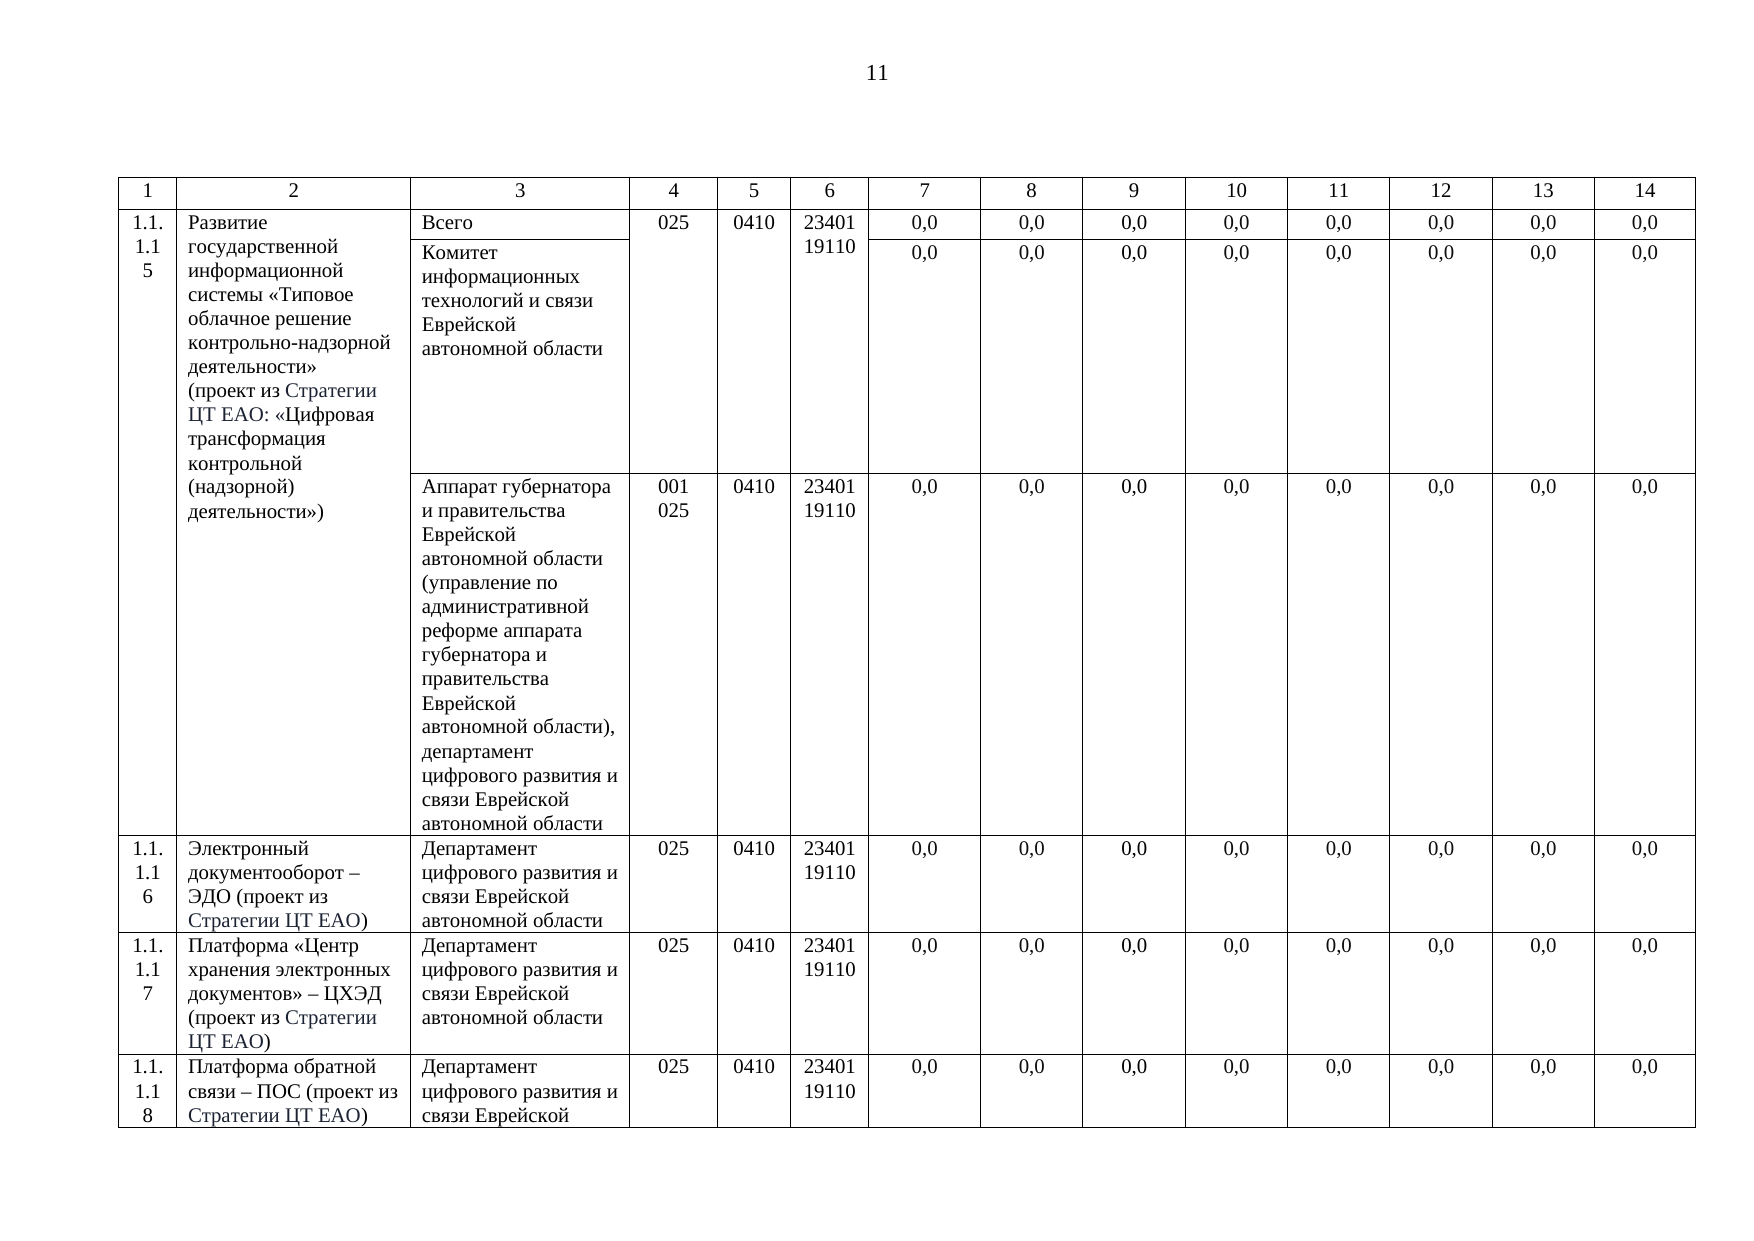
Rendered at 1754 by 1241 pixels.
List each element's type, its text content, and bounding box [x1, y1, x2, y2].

table_cell 1.1.1.18 [119, 1055, 176, 1127]
table_cell Аппарат губернатора и правительства Еврейской автономной области (управление по административной реформе аппарата губернатора и правительства Еврейской автономной области), департамент цифрового развития и связи Еврейской автономной области [411, 474, 629, 835]
table_cell 0,0 [1186, 933, 1287, 1053]
table_cell 0,0 [1595, 474, 1695, 835]
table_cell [411, 240, 629, 473]
table_cell 0,0 [869, 210, 980, 239]
table_cell 0,0 [1493, 210, 1594, 239]
table_cell 0,0 [1083, 474, 1185, 835]
table_cell 0,0 [1595, 210, 1695, 239]
table_cell 0,0 [1595, 240, 1695, 473]
table_header 13 [1493, 178, 1594, 209]
table_cell 2340119110 [791, 933, 868, 1053]
table_header 6 [791, 178, 868, 209]
table_cell 025 [630, 933, 717, 1053]
table_cell 0,0 [1186, 474, 1287, 835]
table_cell Электронный документооборот – ЭДО (проект из Стратегии ЦТ ЕАО) [177, 836, 410, 932]
table_cell 0410 [718, 836, 790, 932]
table_header 3 [411, 178, 629, 209]
table_cell 2340119110 [791, 210, 868, 473]
table_cell 1.1.1.15 [119, 210, 176, 835]
table_cell Департамент цифрового развития и связи Еврейской автономной области [411, 836, 629, 932]
table_cell 2340119110 [791, 474, 868, 835]
table_header 5 [718, 178, 790, 209]
table_cell 0,0 [981, 836, 1082, 932]
table_header 1 [119, 178, 176, 209]
table_cell 0,0 [1288, 474, 1389, 835]
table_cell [177, 1055, 410, 1127]
table_cell 0,0 [981, 240, 1082, 473]
table_cell Платформа «Центр хранения электронных документов» – ЦХЭД (проект из Стратегии ЦТ ЕАО) [177, 933, 410, 1053]
table_cell 025 [630, 1055, 717, 1127]
table_cell 0,0 [1390, 933, 1492, 1053]
table_header 9 [1083, 178, 1185, 209]
table_cell 0,0 [1186, 210, 1287, 239]
table_cell 025 [630, 836, 717, 932]
table_header 2 [177, 178, 410, 209]
table_cell 0410 [718, 210, 790, 473]
table_cell 2340119110 [791, 836, 868, 932]
table_cell 0,0 [1083, 933, 1185, 1053]
table_cell 0,0 [1595, 933, 1695, 1053]
table_header 11 [1288, 178, 1389, 209]
table_cell 0,0 [869, 1055, 980, 1127]
table_cell 0,0 [1083, 1055, 1185, 1127]
table_cell 0,0 [1493, 933, 1594, 1053]
table_cell 0,0 [1288, 210, 1389, 239]
table_cell 2340119110 [791, 1055, 868, 1127]
table_cell 0,0 [1186, 240, 1287, 473]
table_cell 0,0 [1390, 240, 1492, 473]
table_header 10 [1186, 178, 1287, 209]
table_cell Департамент цифрового развития и связи Еврейской автономной области [411, 933, 629, 1053]
table_cell Развитие государственной информационной системы «Типовое облачное решение контрольно-надзорной деятельности» (проект из Стратегии ЦТ ЕАО: «Цифровая трансформация контрольной (надзорной) деятельности») [177, 210, 410, 835]
table_cell 001 025 [630, 474, 717, 835]
table_header 14 [1595, 178, 1695, 209]
table_cell 0,0 [869, 836, 980, 932]
table_header 12 [1390, 178, 1492, 209]
table_header 8 [981, 178, 1082, 209]
table_cell 0410 [718, 474, 790, 835]
table_cell 0,0 [981, 933, 1082, 1053]
table_cell 0,0 [1186, 1055, 1287, 1127]
table_cell 0,0 [1083, 836, 1185, 932]
table_cell 0,0 [869, 240, 980, 473]
table_cell 0,0 [1186, 836, 1287, 932]
table_cell 0,0 [1083, 210, 1185, 239]
table_cell 1.1.1.16 [119, 836, 176, 932]
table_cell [411, 1055, 629, 1127]
table_cell 1.1.1.17 [119, 933, 176, 1053]
table_header 4 [630, 178, 717, 209]
table_cell 0,0 [1288, 836, 1389, 932]
table_cell 0,0 [1493, 1055, 1594, 1127]
table_cell 0,0 [981, 474, 1082, 835]
table_cell 0,0 [1390, 1055, 1492, 1127]
table_cell 0,0 [1390, 836, 1492, 932]
table_cell Всего [411, 210, 629, 239]
table_cell 0,0 [1288, 240, 1389, 473]
table_cell 0,0 [1493, 240, 1594, 473]
table_cell 0,0 [1390, 474, 1492, 835]
table_cell 0,0 [1595, 1055, 1695, 1127]
table_cell 0,0 [981, 1055, 1082, 1127]
table_cell 0,0 [1288, 1055, 1389, 1127]
table_cell 0,0 [1493, 836, 1594, 932]
table_cell 0,0 [1493, 474, 1594, 835]
table_cell 0,0 [869, 474, 980, 835]
table_cell 0410 [718, 933, 790, 1053]
table_cell 0,0 [981, 210, 1082, 239]
table_cell 0410 [718, 1055, 790, 1127]
table_header 7 [869, 178, 980, 209]
table_cell 0,0 [869, 933, 980, 1053]
table_cell 0,0 [1595, 836, 1695, 932]
table_cell 0,0 [1083, 240, 1185, 473]
table_cell 025 [630, 210, 717, 473]
table_cell 0,0 [1288, 933, 1389, 1053]
table_cell 0,0 [1390, 210, 1492, 239]
